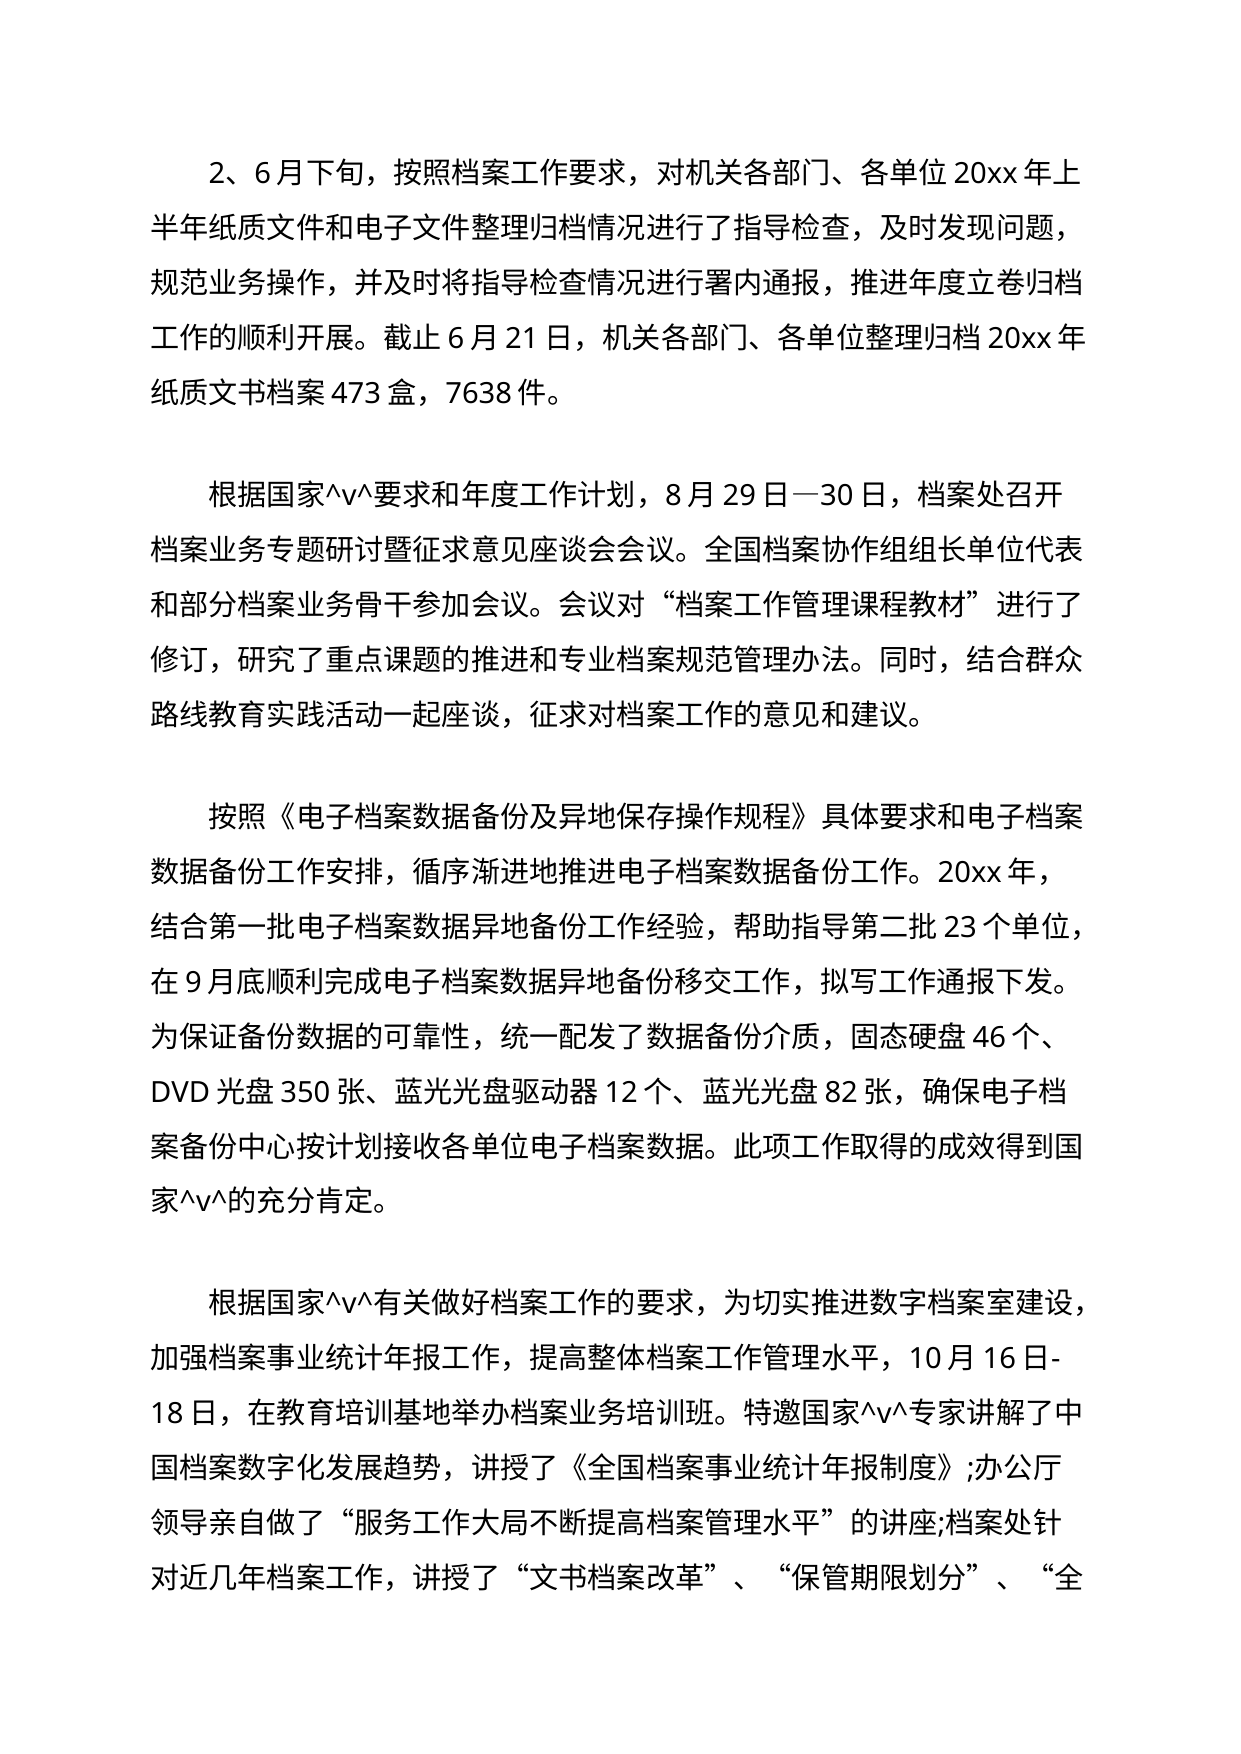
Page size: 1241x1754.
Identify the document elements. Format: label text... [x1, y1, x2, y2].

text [150, 1280, 1090, 1597]
text 根据国家^v^要求和年度工作计划，8月29日—30日，档案处召开档案业务专题研讨暨征求意见座谈会会议。全国档案协作组组长单位代表和部分档案业务骨干参加会议。会议对“档案工作管理课程教材”进行了修订，研究了重点课题的推进和专业档案规范管理办法。同时，结合群众路线教育实践活动一起座谈，征求对档案工作的意见和建议。 [150, 472, 1090, 734]
text 按照《电子档案数据备份及异地保存操作规程》具体要求和电子档案数据备份工作安排，循序渐进地推进电子档案数据备份工作。20xx年，结合第一批电子档案数据异地备份工作经验，帮助指导第二批23个单位，在9月底顺利完成电子档案数据异地备份移交工作，拟写工作通报下发。为保证备份数据的可靠性，统一配发了数据备份介质，固态硬盘46个、DVD光盘350张、蓝光光盘驱动器12个、蓝光光盘82张，确保电子档案备份中心按计划接收各单位电子档案数据。此项工作取得的成效得到国家^v^的充分肯定。 [150, 793, 1090, 1220]
text 2、6月下旬，按照档案工作要求，对机关各部门、各单位20xx年上半年纸质文件和电子文件整理归档情况进行了指导检查，及时发现问题，规范业务操作，并及时将指导检查情况进行署内通报，推进年度立卷归档工作的顺利开展。截止6月21日，机关各部门、各单位整理归档20xx年纸质文书档案473盒，7638件。 [150, 150, 1090, 412]
